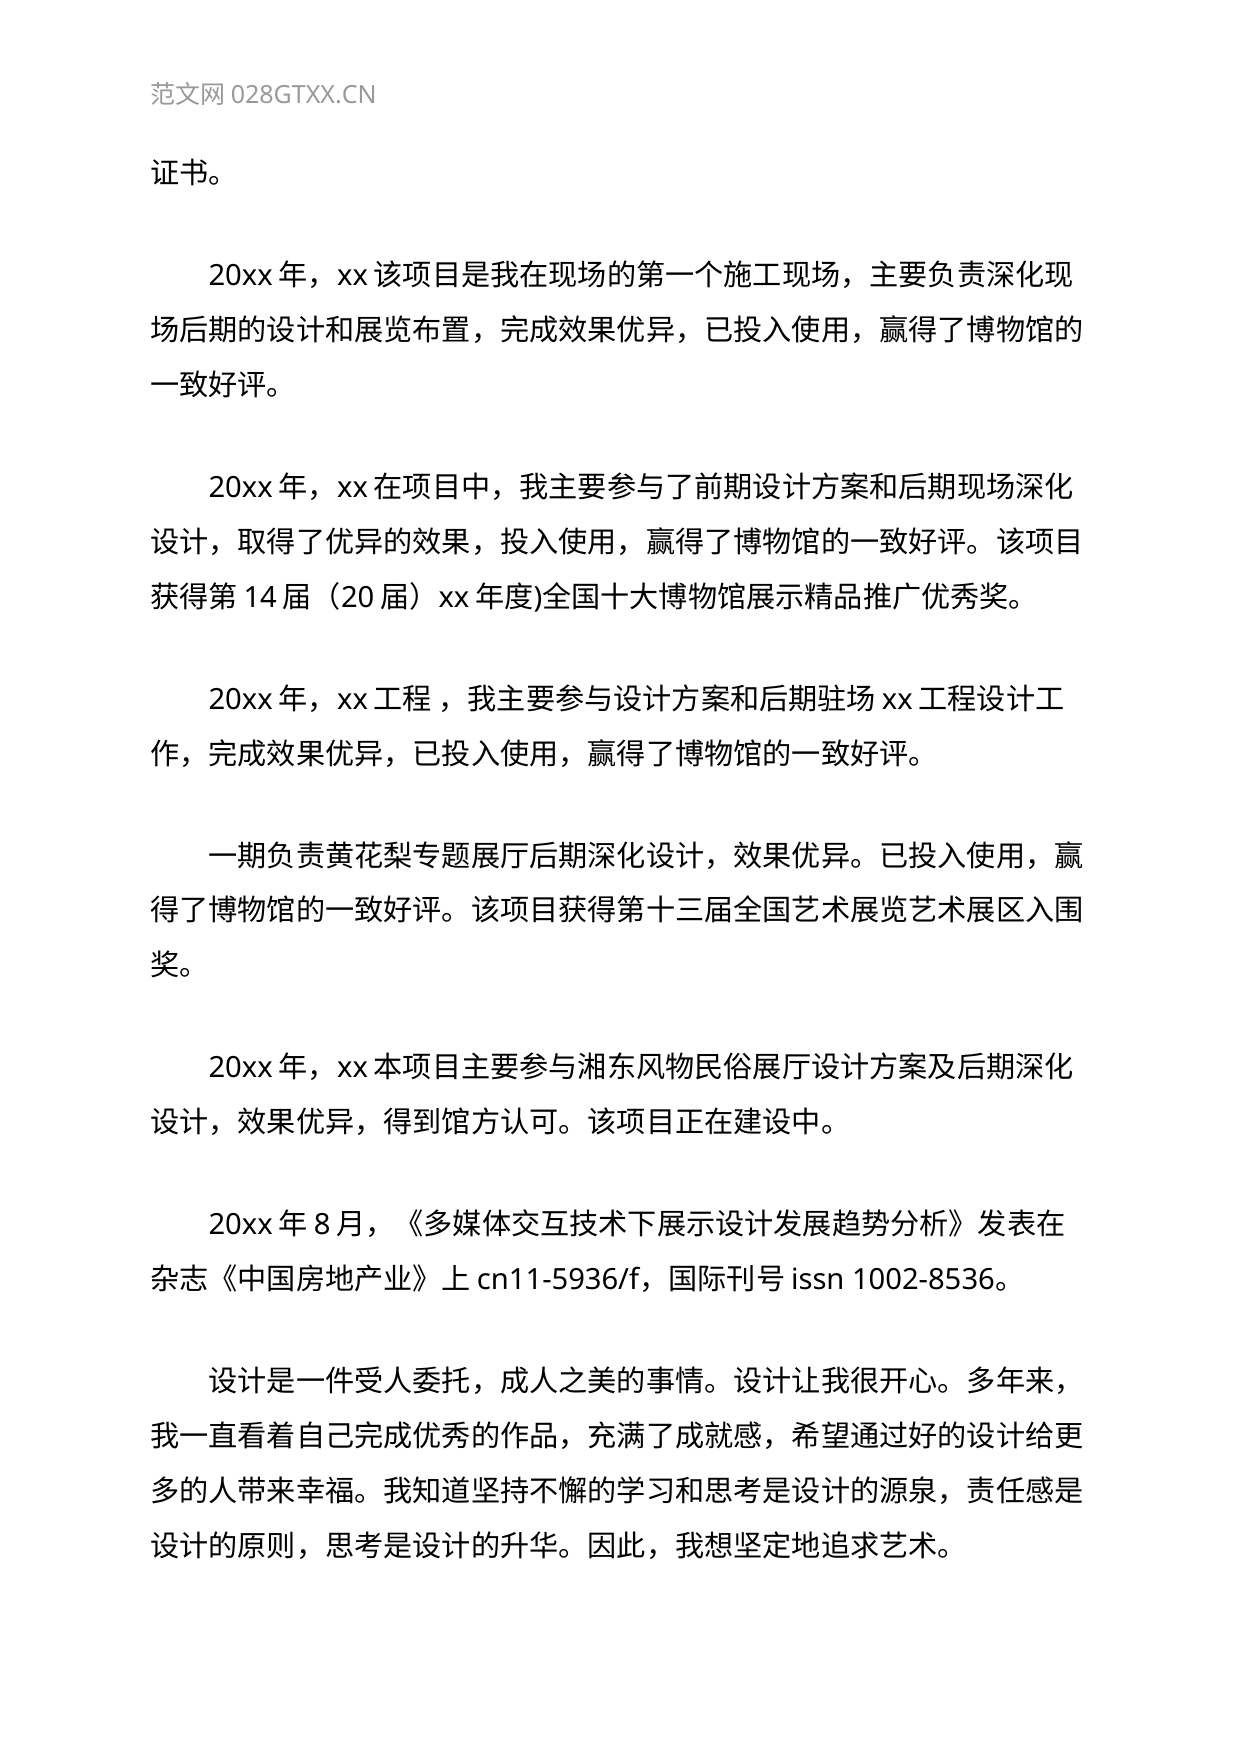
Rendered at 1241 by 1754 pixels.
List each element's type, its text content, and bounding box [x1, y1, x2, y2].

text 20xx年8月，《多媒体交互技术下展示设计发展趋势分析》发表在杂志《中国房地产业》上cn11-5936/f，国际刊号issn 1002-8536。 [150, 1200, 1090, 1298]
text 一期负责黄花梨专题展厅后期深化设计，效果优异。已投入使用，赢得了博物馆的一致好评。该项目获得第十三届全国艺术展览艺术展区入围奖。 [150, 832, 1090, 984]
text 20xx年，xx在项目中，我主要参与了前期设计方案和后期现场深化设计，取得了优异的效果，投入使用，赢得了博物馆的一致好评。该项目获得第14届（20届）xx年度)全国十大博物馆展示精品推广优秀奖。 [150, 463, 1090, 616]
text 20xx年，xx工程 ，我主要参与设计方案和后期驻场xx工程设计工作，完成效果优异，已投入使用，赢得了博物馆的一致好评。 [150, 675, 1090, 773]
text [150, 150, 1090, 192]
text 20xx年，xx本项目主要参与湘东风物民俗展厅设计方案及后期深化设计，效果优异，得到馆方认可。该项目正在建设中。 [150, 1044, 1090, 1141]
text 20xx年，xx该项目是我在现场的第一个施工现场，主要负责深化现场后期的设计和展览布置，完成效果优异，已投入使用，赢得了博物馆的一致好评。 [150, 252, 1090, 404]
text 设计是一件受人委托，成人之美的事情。设计让我很开心。多年来，我一直看着自己完成优秀的作品，充满了成就感，希望通过好的设计给更多的人带来幸福。我知道坚持不懈的学习和思考是设计的源泉，责任感是设计的原则，思考是设计的升华。因此，我想坚定地追求艺术。 [150, 1357, 1090, 1564]
